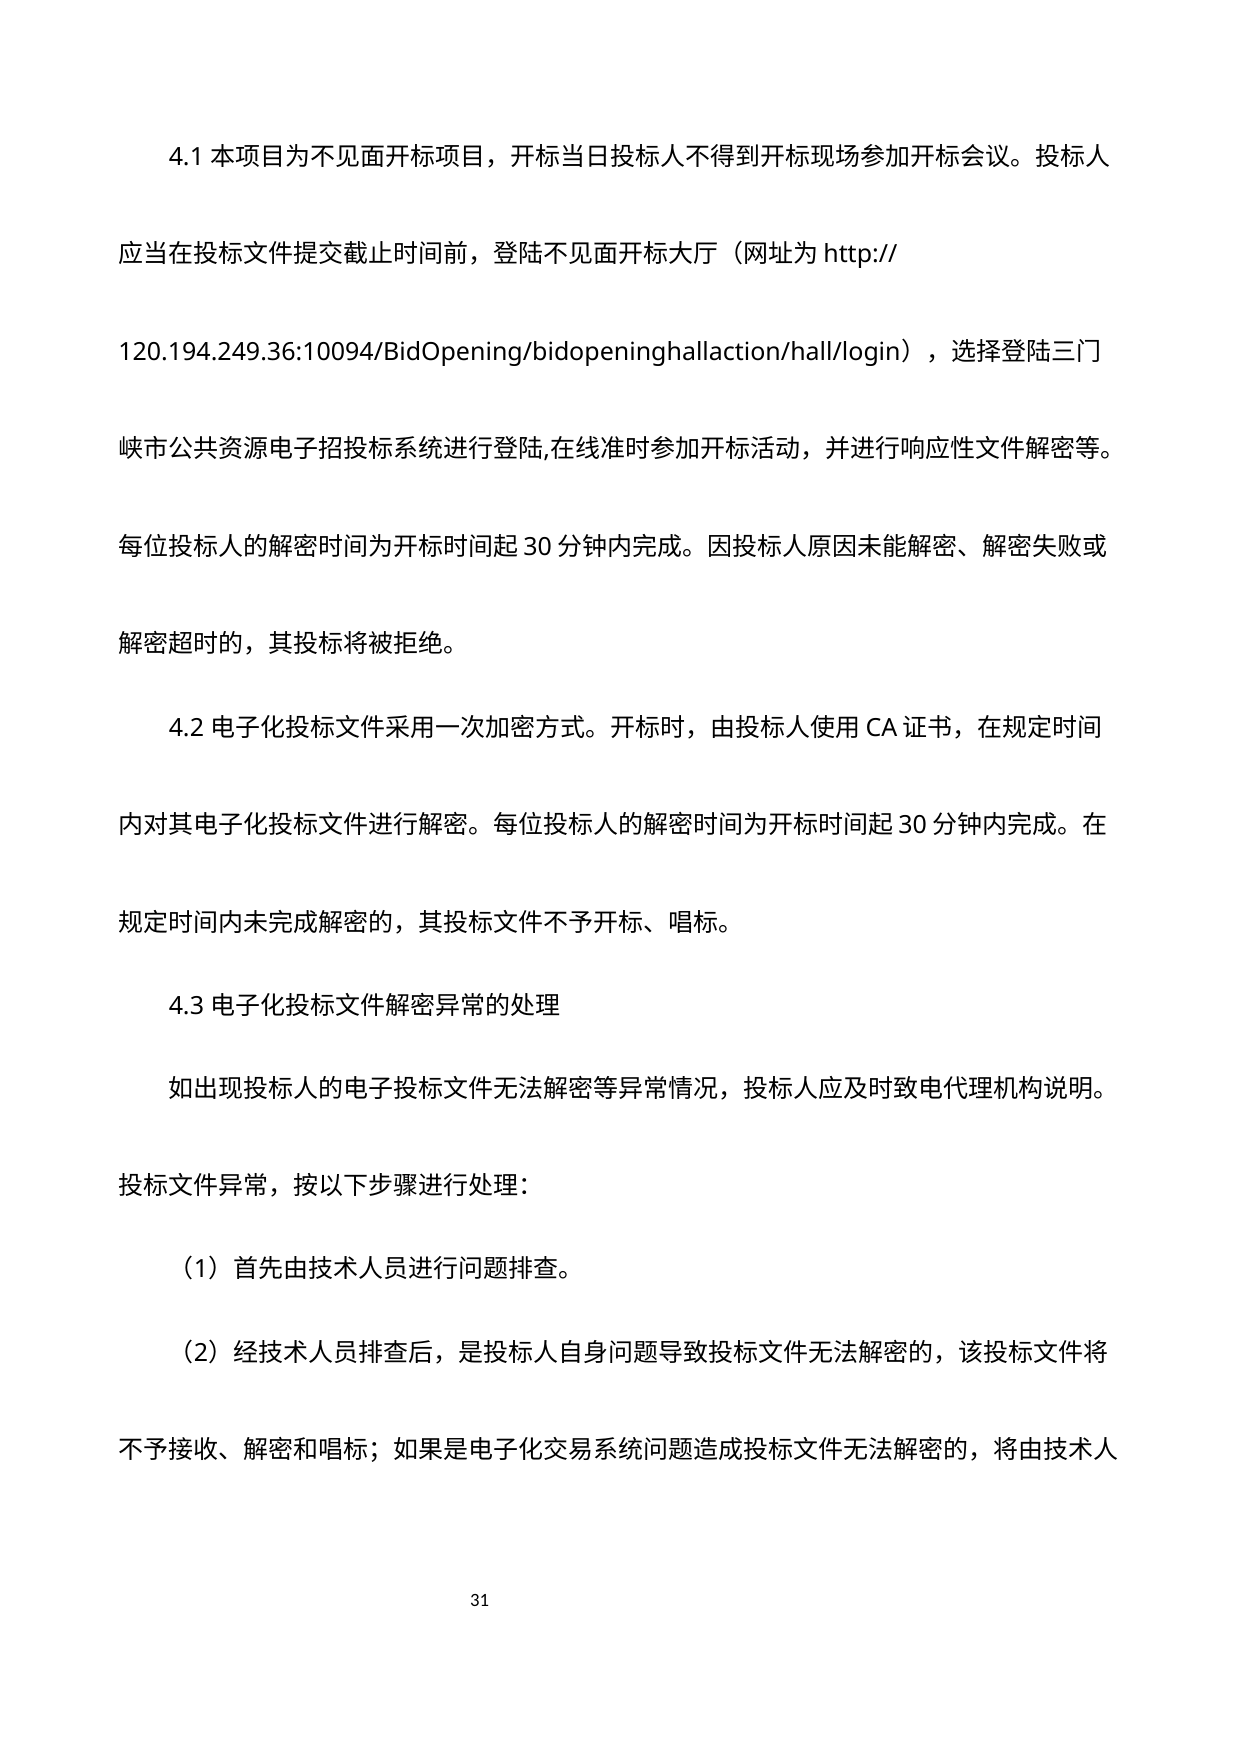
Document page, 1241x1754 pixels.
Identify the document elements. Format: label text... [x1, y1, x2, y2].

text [118, 1318, 1122, 1480]
text 4.3 电子化投标文件解密异常的处理 [118, 971, 1122, 1036]
text （1）首先由技术人员进行问题排查。 [118, 1234, 1122, 1299]
text 4.1 本项目为不见面开标项目，开标当日投标人不得到开标现场参加开标会议。投标人应当在投标文件提交截止时间前，登陆不见面开标大厅（网址为http://120.194.249.36:10094/BidOpening/bidopeninghallaction/hall/login），选择登陆三门峡市公共资源电子招投标系统进行登陆,在线准时参加开标活动，并进行响应性文件解密等。每位投标人的解密时间为开标时间起30分钟内完成。因投标人原因未能解密、解密失败或解密超时的，其投标将被拒绝。 [118, 122, 1122, 674]
text 4.2 电子化投标文件采用一次加密方式。开标时，由投标人使用CA证书，在规定时间内对其电子化投标文件进行解密。每位投标人的解密时间为开标时间起30分钟内完成。在规定时间内未完成解密的，其投标文件不予开标、唱标。 [118, 693, 1122, 953]
text 如出现投标人的电子投标文件无法解密等异常情况，投标人应及时致电代理机构说明。投标文件异常，按以下步骤进行处理： [118, 1054, 1122, 1216]
